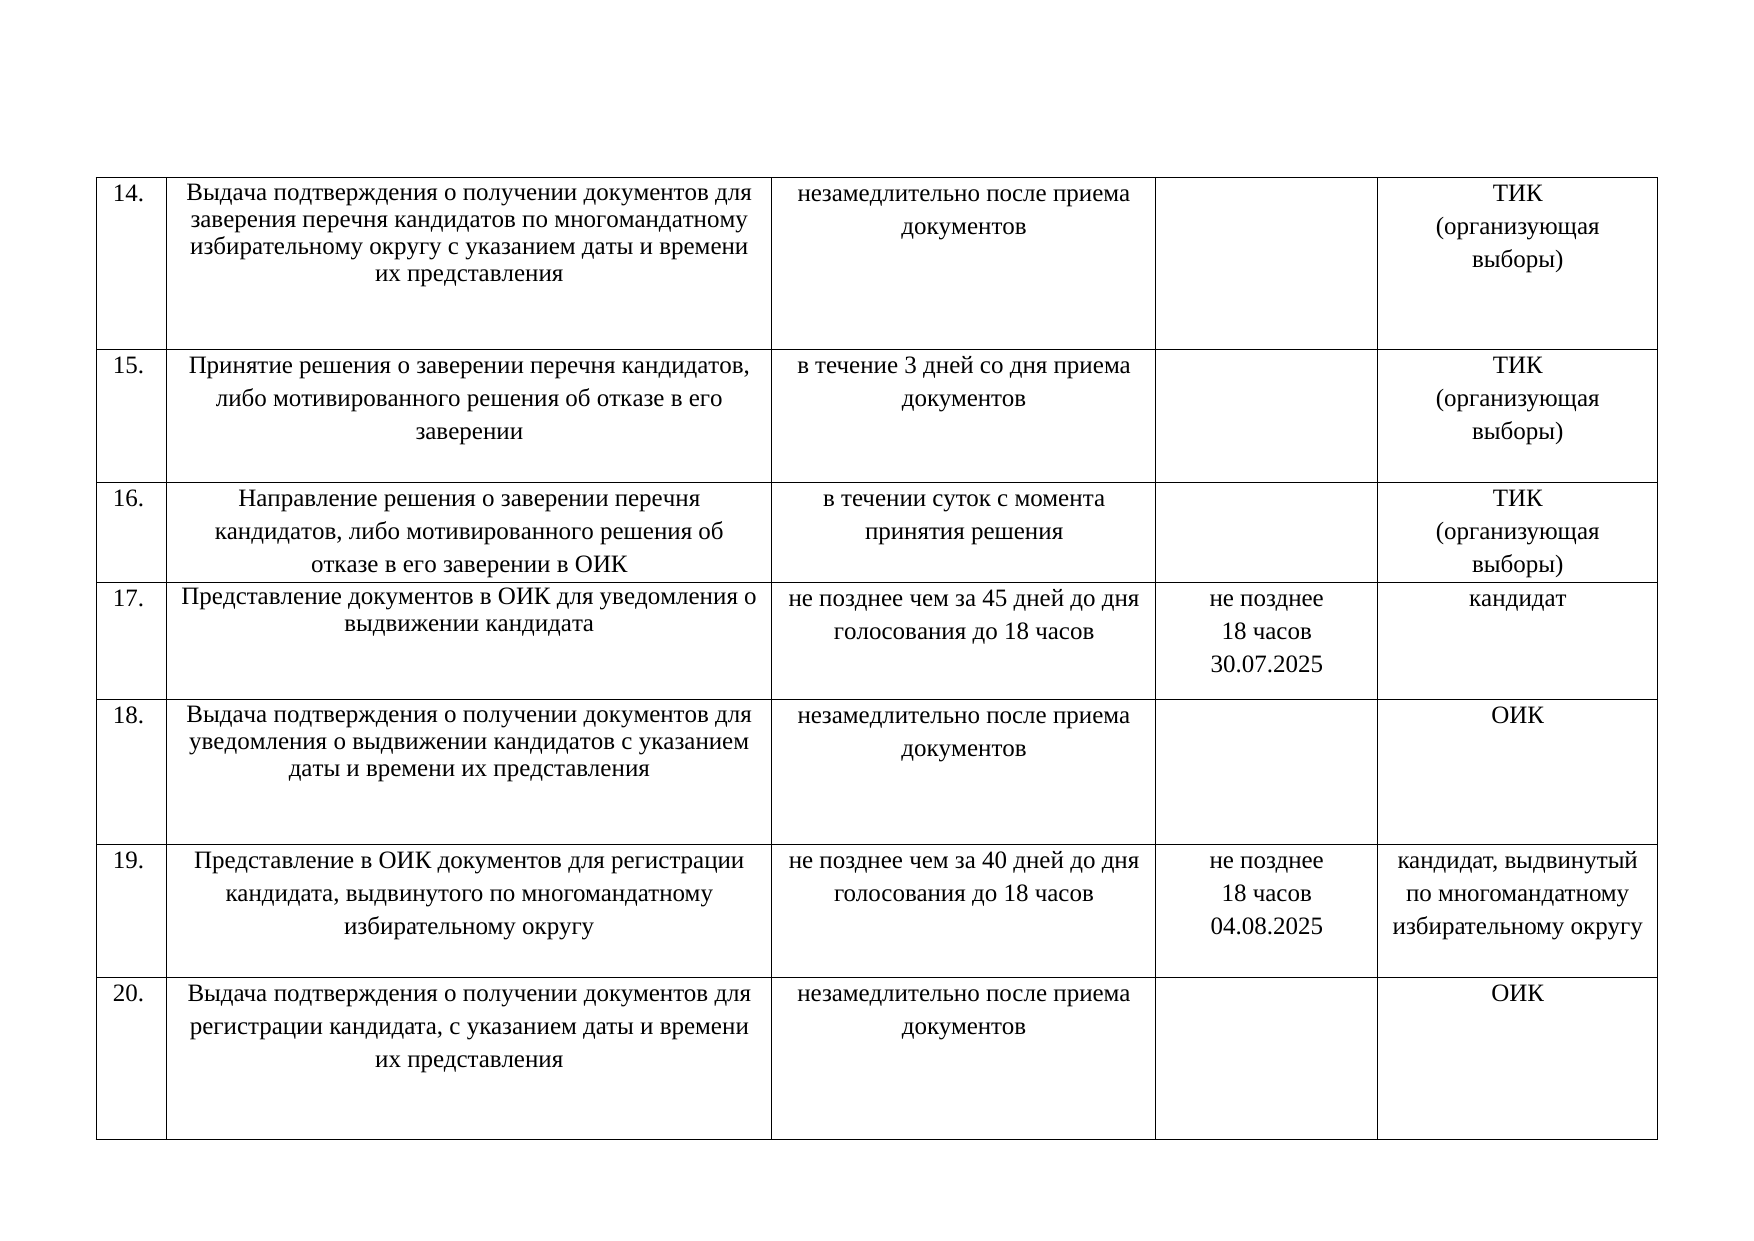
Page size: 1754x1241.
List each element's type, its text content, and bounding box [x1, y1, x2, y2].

table_cell [1156, 178, 1377, 349]
table_cell ОИК [1378, 978, 1657, 1139]
table_cell [1156, 483, 1377, 582]
table_cell [97, 483, 166, 582]
table_cell не позднее чем за 45 дней до дня голосования до 18 часов [772, 583, 1155, 699]
table_cell незамедлительно после приема документов [772, 700, 1155, 844]
table_cell в течении суток с момента принятия решения [772, 483, 1155, 582]
table_cell [97, 845, 166, 977]
table_cell [1156, 978, 1377, 1139]
table_cell [1156, 350, 1377, 482]
table_cell Направление решения о заверении перечня кандидатов, либо мотивированного решения об отказе в его заверении в ОИК [167, 483, 771, 582]
table_cell [97, 350, 166, 482]
table_cell [97, 583, 166, 699]
table_cell [97, 178, 166, 349]
table_cell кандидат [1378, 583, 1657, 699]
table_cell Представление в ОИК документов для регистрации кандидата, выдвинутого по многомандатному избирательному округу [167, 845, 771, 977]
table_cell [97, 700, 166, 844]
table_cell Выдача подтверждения о получении документов для заверения перечня кандидатов по многомандатному избирательному округу с указанием даты и времени их представления [167, 178, 771, 349]
table_cell не позднее 18 часов 04.08.2025 [1156, 845, 1377, 977]
table_cell незамедлительно после приема документов [772, 978, 1155, 1139]
table_cell Выдача подтверждения о получении документов для уведомления о выдвижении кандидатов с указанием даты и времени их представления [167, 700, 771, 844]
table_cell [1156, 700, 1377, 844]
table_cell ТИК (организующая выборы) [1378, 350, 1657, 482]
table_cell Принятие решения о заверении перечня кандидатов, либо мотивированного решения об отказе в его заверении [167, 350, 771, 482]
table_cell Выдача подтверждения о получении документов для регистрации кандидата, с указанием даты и времени их представления [167, 978, 771, 1139]
table_cell кандидат, выдвинутый по многомандатному избирательному округу [1378, 845, 1657, 977]
table_cell не позднее 18 часов 30.07.2025 [1156, 583, 1377, 699]
table_cell не позднее чем за 40 дней до дня голосования до 18 часов [772, 845, 1155, 977]
table_cell Представление документов в ОИК для уведомления о выдвижении кандидата [167, 583, 771, 699]
table_cell ТИК (организующая выборы) [1378, 483, 1657, 582]
table_cell в течение 3 дней со дня приема документов [772, 350, 1155, 482]
table_cell незамедлительно после приема документов [772, 178, 1155, 349]
table_cell [97, 978, 166, 1139]
table_cell ТИК (организующая выборы) [1378, 178, 1657, 349]
table_cell ОИК [1378, 700, 1657, 844]
